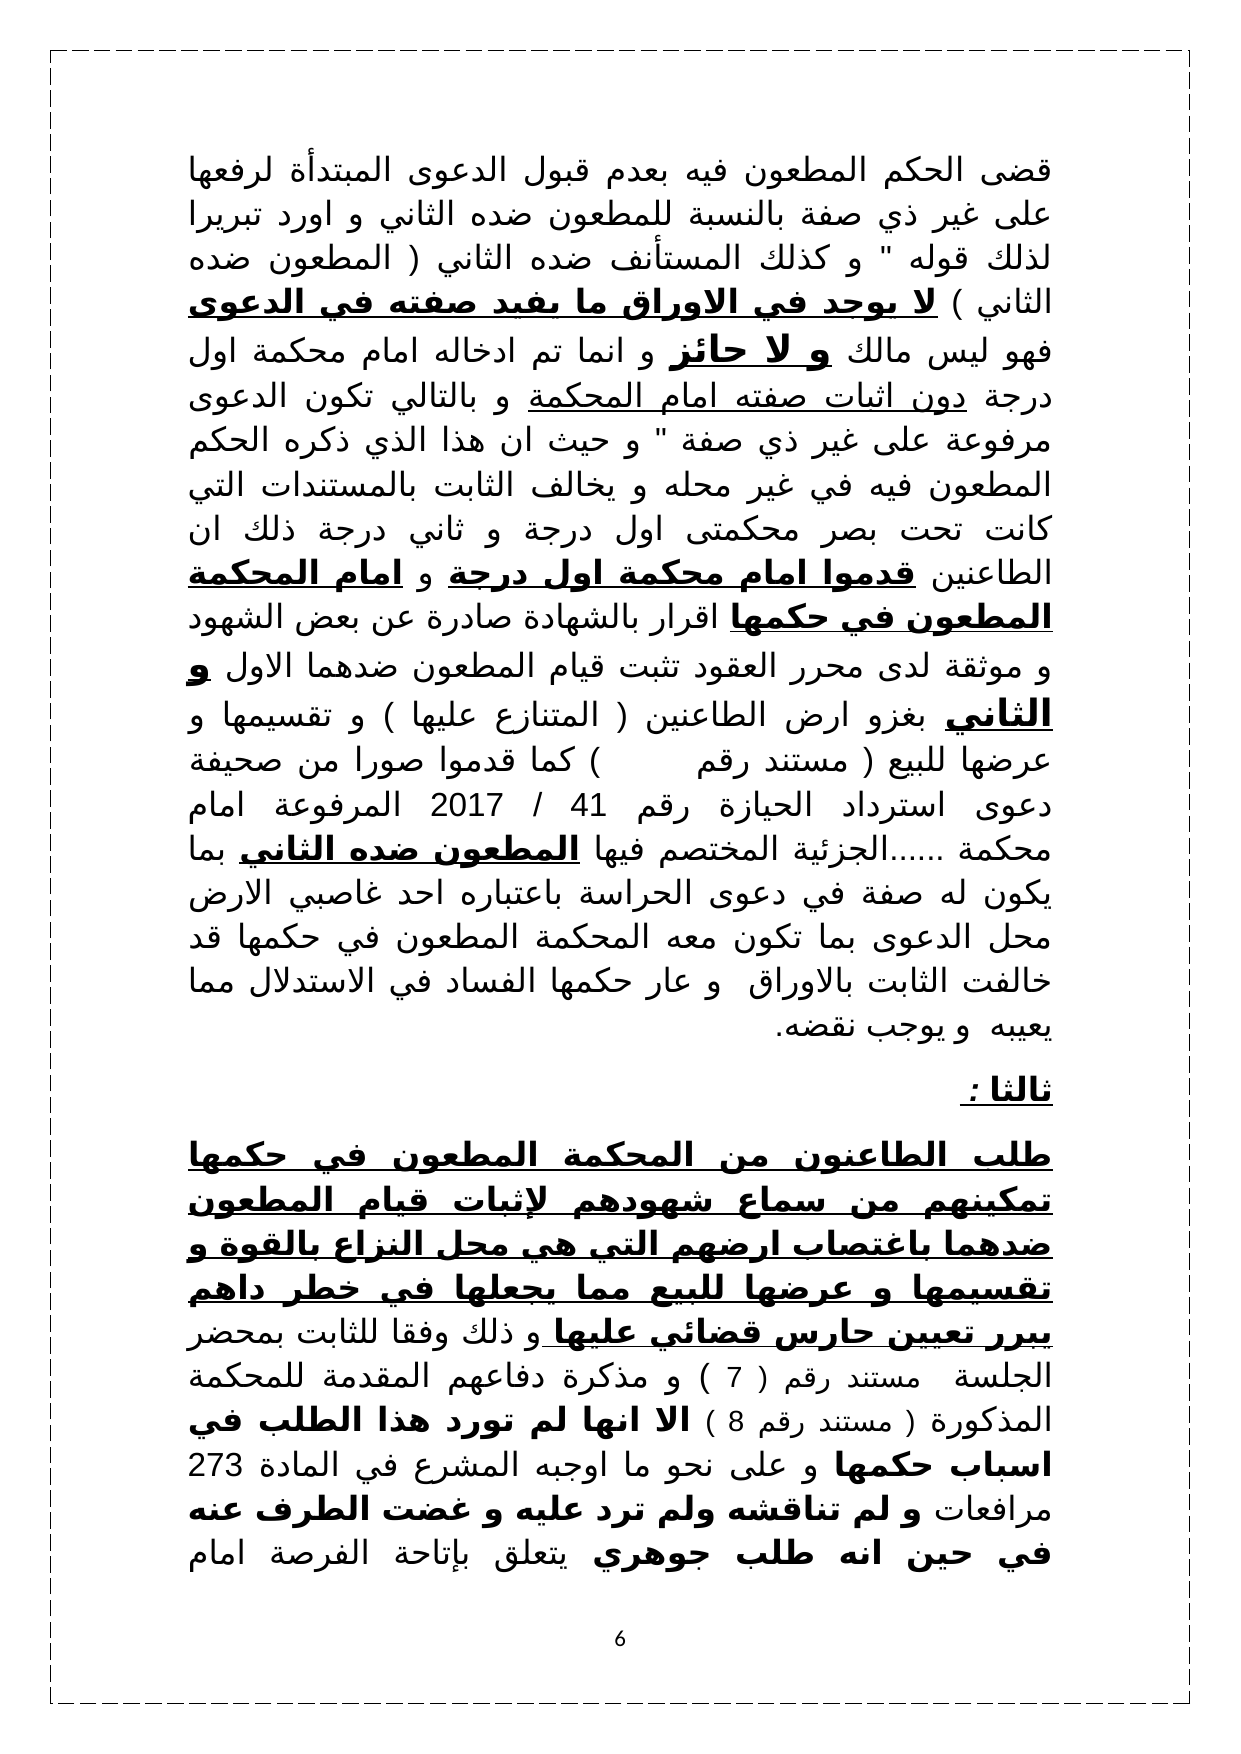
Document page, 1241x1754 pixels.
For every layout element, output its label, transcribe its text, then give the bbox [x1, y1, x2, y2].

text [187, 1259, 1053, 1571]
text ثالثا : [187, 1070, 1053, 1109]
text قضى الحكم المطعون فيه بعدم قبول الدعوى المبتدأة لرفعها على غير ذي صفة بالنسبة للمطعون ضده الثاني و اورد تبريرا لذلك قوله " و كذلك المستأنف ضده الثاني ( المطعون ضده الثاني ) لا يوجد في الاوراق ما يفيد صفته في الدعوى فهو ليس مالك و لا حائز و انما تم ادخاله امام محكمة اول درجة دون اثبات صفته امام المحكمة و بالتالي تكون الدعوى مرفوعة على غير ذي صفة " و حيث ان هذا الذي ذكره الحكم المطعون فيه في غير محله و يخالف الثابت بالمستندات التي كانت تحت بصر محكمتى اول درجة و ثاني درجة ذلك ان الطاعنين قدموا امام محكمة اول درجة و امام المحكمة المطعون في حكمها اقرار بالشهادة صادرة عن بعض الشهود و موثقة لدى محرر العقود تثبت قيام المطعون ضدهما الاول و الثاني بغزو ارض الطاعنين ( المتنازع عليها ) و تقسيمها و عرضها للبيع ( مستند رقم ) كما قدموا صورا من صحيفة دعوى استرداد الحيازة رقم 41 / 2017 المرفوعة امام محكمة ......الجزئية المختصم فيها المطعون ضده الثاني بما يكون له صفة في دعوى الحراسة باعتباره احد غاصبي الارض محل الدعوى بما تكون معه المحكمة المطعون في حكمها قد خالفت الثابت بالاوراق و عار حكمها الفساد في الاستدلال مما يعيبه و يوجب نقضه. [187, 150, 1053, 1044]
